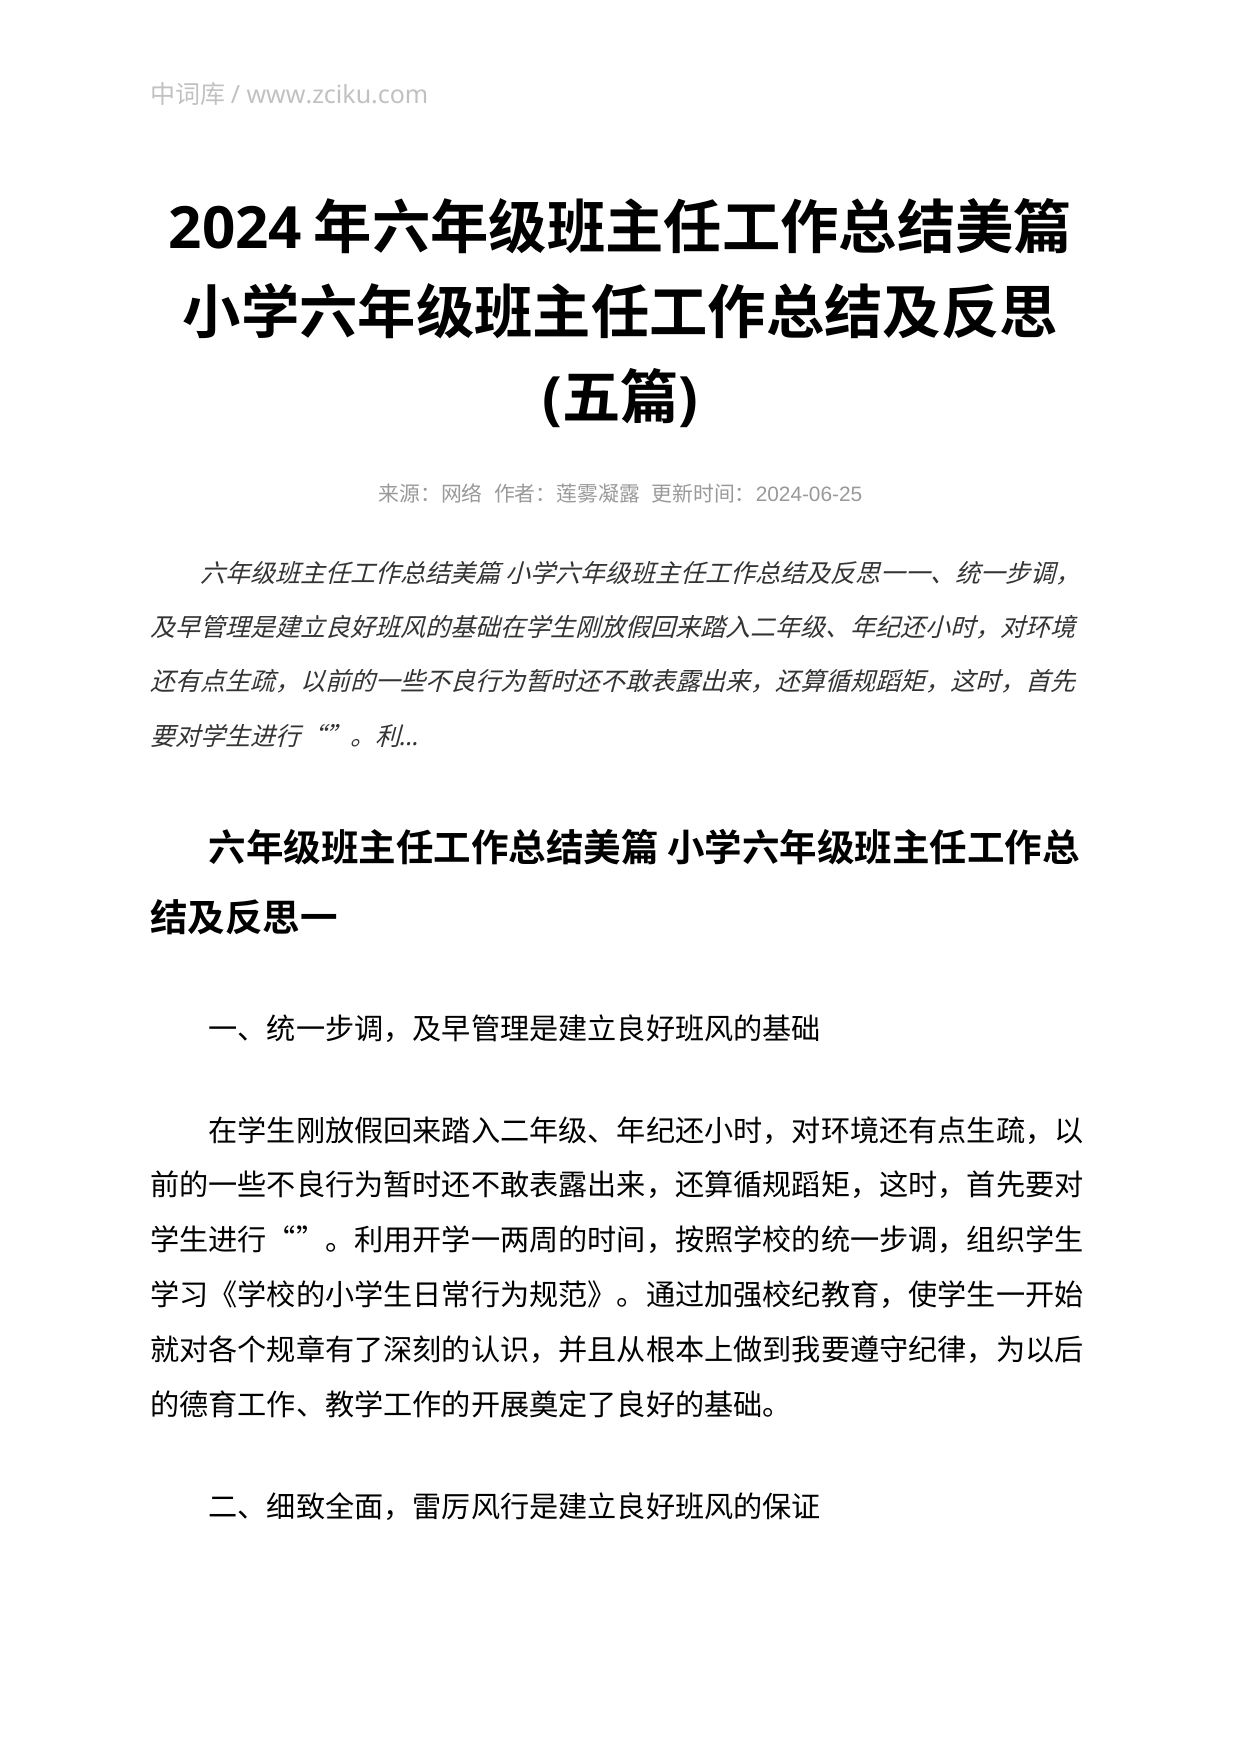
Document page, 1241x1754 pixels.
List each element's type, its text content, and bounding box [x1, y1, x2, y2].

text 二、细致全面，雷厉风行是建立良好班风的保证 [150, 1483, 1090, 1526]
subtitle 2024年六年级班主任工作总结美篇 小学六年级班主任工作总结及反思(五篇) [150, 181, 1090, 435]
text 来源：网络 作者：莲雾凝露 更新时间：2024-06-25 [150, 482, 1090, 506]
text 六年级班主任工作总结美篇 小学六年级班主任工作总结及反思一一、统一步调，及早管理是建立良好班风的基础在学生刚放假回来踏入二年级、年纪还小时，对环境还有点生疏，以前的一些不良行为暂时还不敢表露出来，还算循规蹈矩，这时，首先要对学生进行“”。利... [150, 553, 1090, 752]
text 在学生刚放假回来踏入二年级、年纪还小时，对环境还有点生疏，以前的一些不良行为暂时还不敢表露出来，还算循规蹈矩，这时，首先要对学生进行“”。利用开学一两周的时间，按照学校的统一步调，组织学生学习《学校的小学生日常行为规范》。通过加强校纪教育，使学生一开始就对各个规章有了深刻的认识，并且从根本上做到我要遵守纪律，为以后的德育工作、教学工作的开展奠定了良好的基础。 [150, 1107, 1090, 1424]
text 一、统一步调，及早管理是建立良好班风的基础 [150, 1005, 1090, 1048]
text 六年级班主任工作总结美篇 小学六年级班主任工作总结及反思一 [150, 817, 1090, 942]
